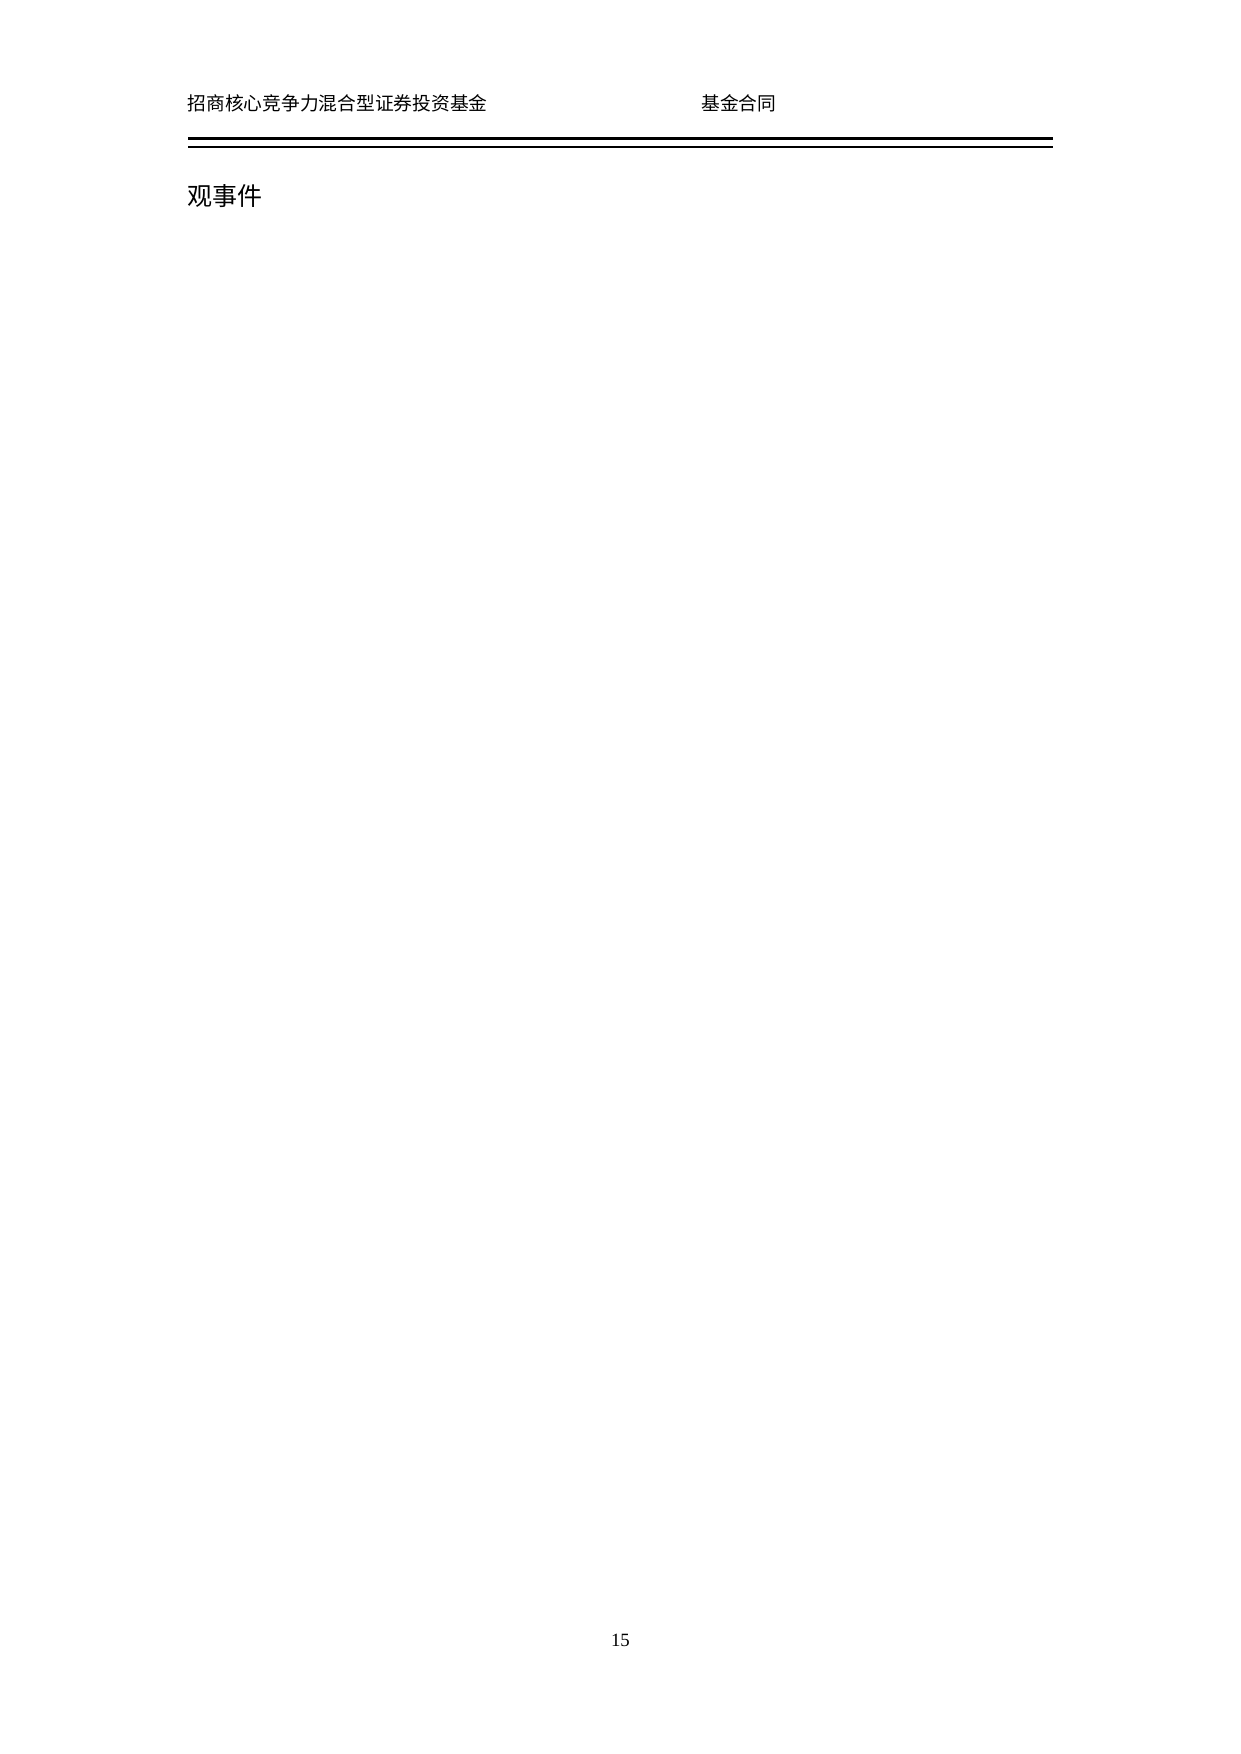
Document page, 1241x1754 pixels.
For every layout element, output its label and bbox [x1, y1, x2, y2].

text [187, 162, 1053, 227]
